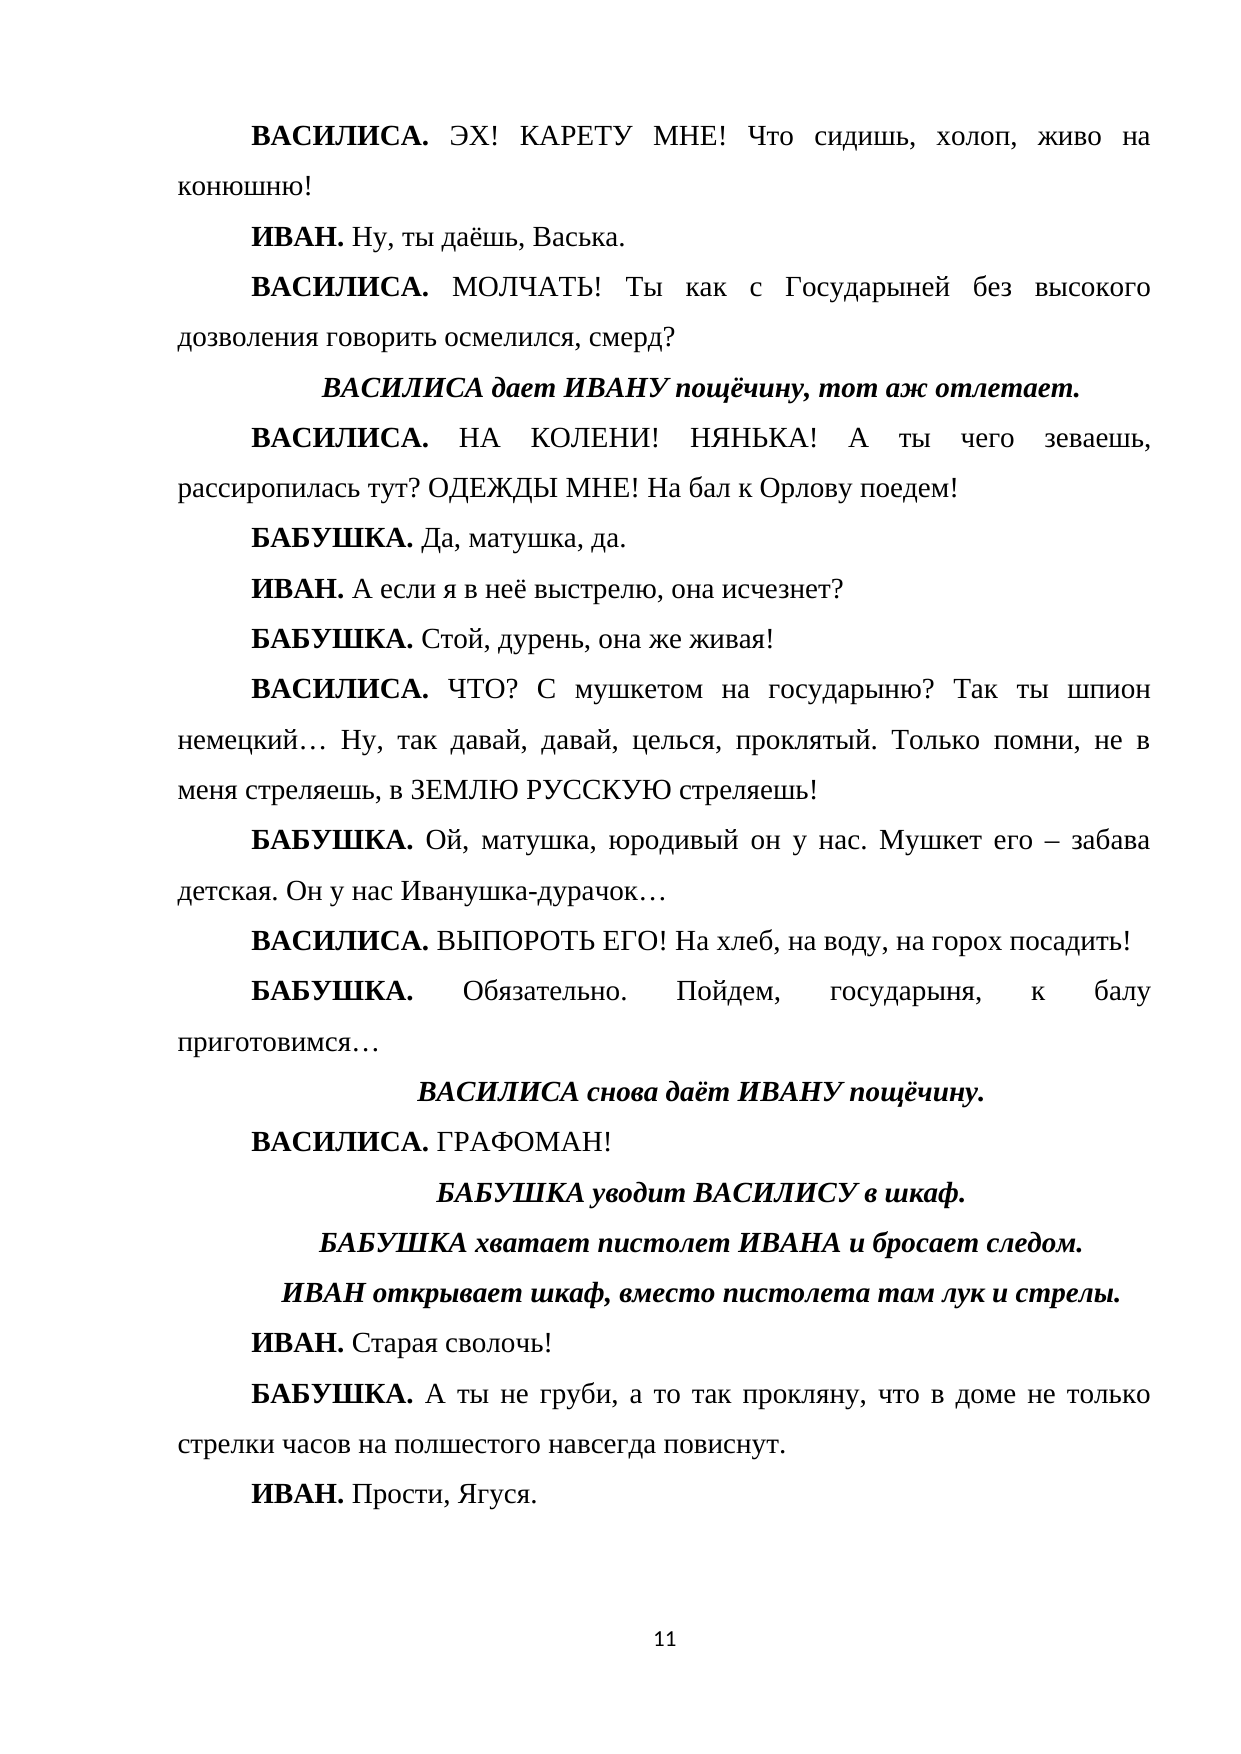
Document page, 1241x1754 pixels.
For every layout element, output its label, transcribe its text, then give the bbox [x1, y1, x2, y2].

text ВАСИЛИСА. НА КОЛЕНИ! НЯНЬКА! А ты чего зеваешь, рассиропилась тут? ОДЕЖДЫ МНЕ! На бал к Орлову поедем! [177, 420, 1152, 504]
text ИВАН. Старая сволочь! [177, 1326, 1152, 1359]
text ВАСИЛИСА. ГРАФОМАН! [177, 1124, 1152, 1158]
text ИВАН. Прости, Ягуся. [177, 1477, 1152, 1510]
text БАБУШКА. Да, матушка, да. [177, 521, 1152, 554]
text БАБУШКА. Ой, матушка, юродивый он у нас. Мушкет его – забава детская. Он у нас Иванушка-дурачок… [177, 822, 1152, 906]
text ИВАН. Ну, ты даёшь, Васька. [177, 219, 1152, 252]
text БАБУШКА. Стой, дурень, она же живая! [177, 621, 1152, 655]
text БАБУШКА хватает пистолет ИВАНА и бросает следом. [177, 1225, 1152, 1258]
text БАБУШКА уводит ВАСИЛИСУ в шкаф. [177, 1175, 1152, 1208]
text ВАСИЛИСА дает ИВАНУ пощёчину, тот аж отлетает. [177, 370, 1152, 403]
text ВАСИЛИСА. ЧТО? С мушкетом на государыню? Так ты шпион немецкий… Ну, так давай, давай, целься, проклятый. Только помни, не в меня стреляешь, в ЗЕМЛЮ РУССКУЮ стреляешь! [177, 672, 1152, 806]
text ВАСИЛИСА. ВЫПОРОТЬ ЕГО! На хлеб, на воду, на горох посадить! [177, 923, 1152, 957]
text БАБУШКА. Обязательно. Пойдем, государыня, к балу приготовимся… [177, 973, 1152, 1057]
text ИВАН. А если я в неё выстрелю, она исчезнет? [177, 571, 1152, 604]
text ВАСИЛИСА. МОЛЧАТЬ! Ты как с Государыней без высокого дозволения говорить осмелился, смерд? [177, 269, 1152, 353]
text ВАСИЛИСА снова даёт ИВАНУ пощёчину. [177, 1074, 1152, 1108]
text ИВАН открывает шкаф, вместо пистолета там лук и стрелы. [177, 1275, 1152, 1309]
text БАБУШКА. А ты не груби, а то так прокляну, что в доме не только стрелки часов на полшестого навсегда повиснут. [177, 1376, 1152, 1460]
text ВАСИЛИСА. ЭХ! КАРЕТУ МНЕ! Что сидишь, холоп, живо на конюшню! [177, 118, 1152, 202]
